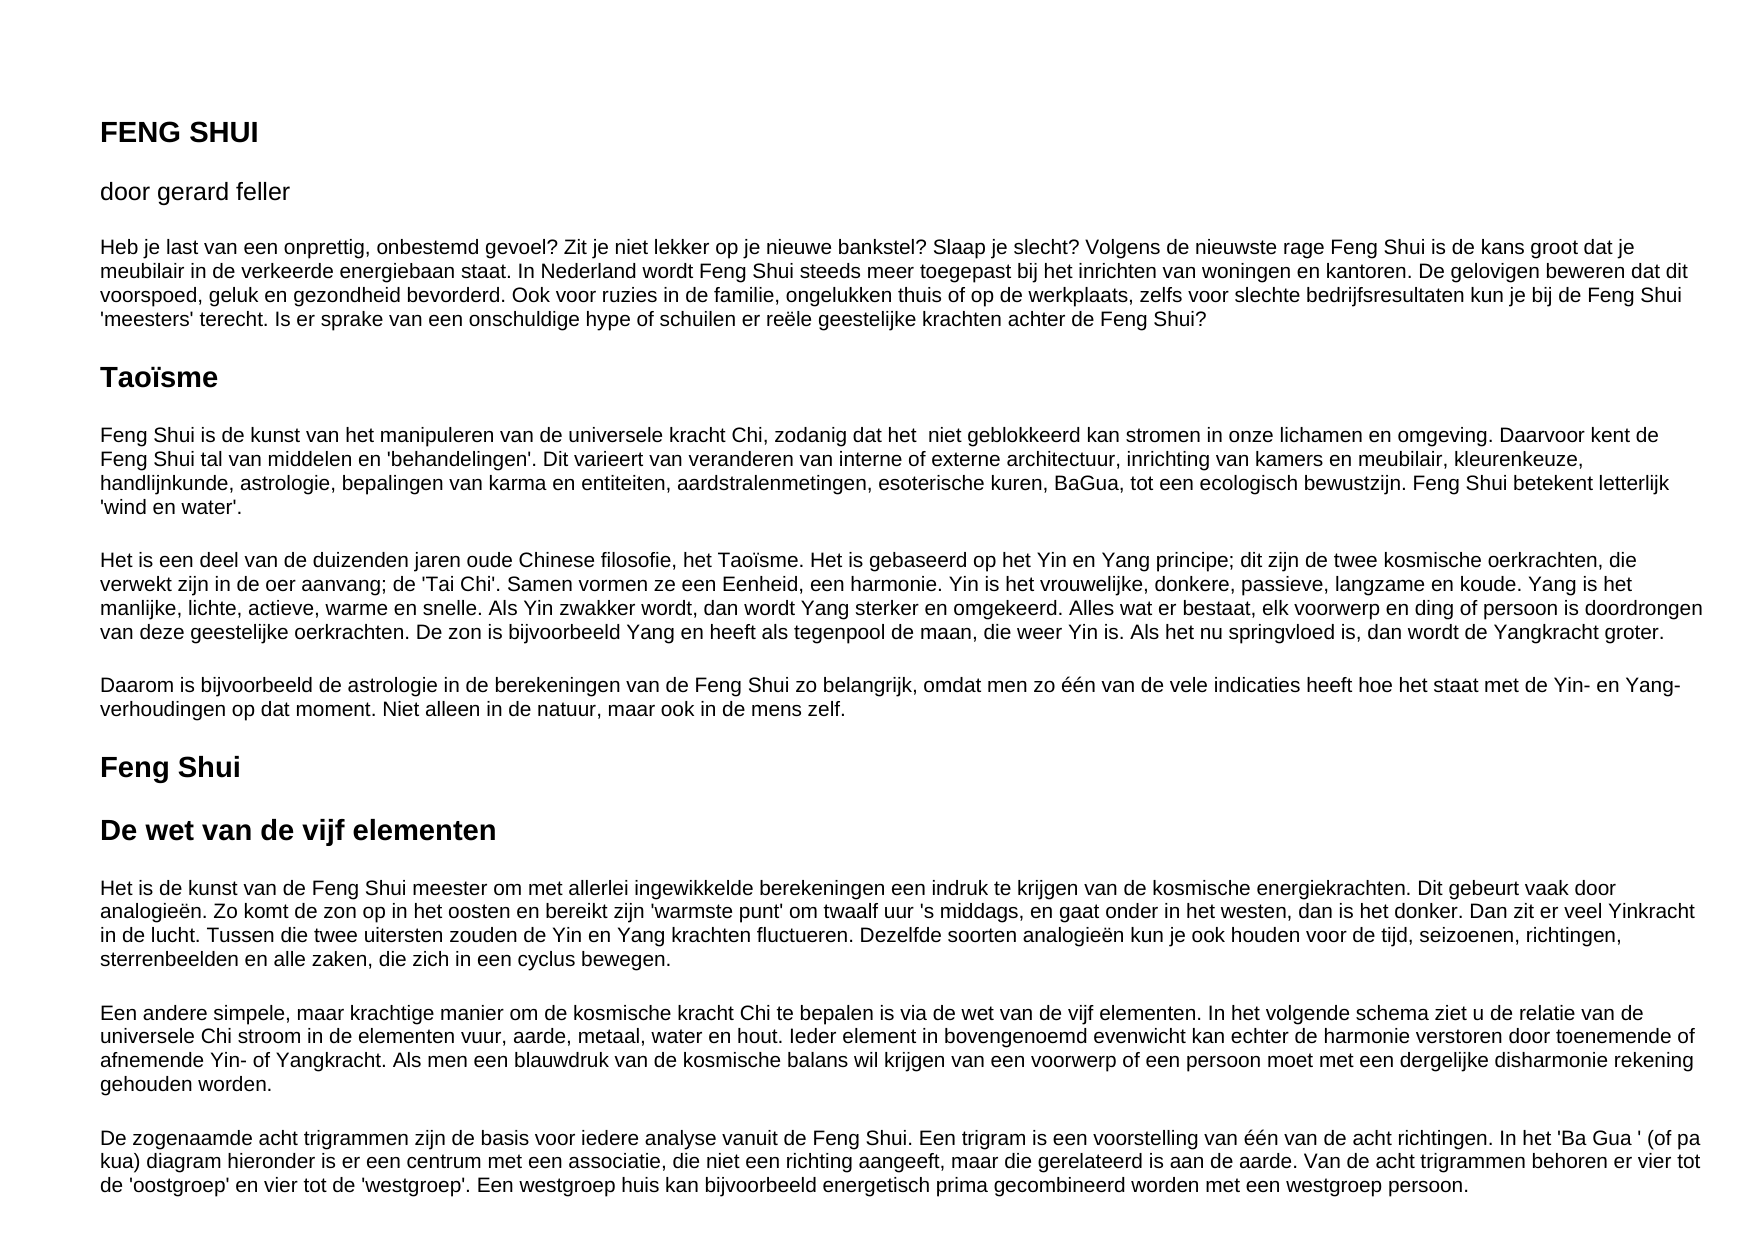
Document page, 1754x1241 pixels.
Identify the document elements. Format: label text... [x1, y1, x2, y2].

text De zogenaamde acht trigrammen zijn de basis voor iedere analyse vanuit de Feng Shui. Een trigram is een voorstelling van één van de acht richtingen. In het 'Ba Gua ' (of pa kua) diagram hieronder is er een centrum met een associatie, die niet een richting aangeeft, maar die gerelateerd is aan de aarde. Van de acht trigrammen behoren er vier tot de 'oostgroep' en vier tot de 'westgroep'. Een westgroep huis kan bijvoorbeeld energetisch prima gecombineerd worden met een westgroep persoon. [100, 1125, 1708, 1197]
text Feng Shui [100, 750, 1708, 783]
text Feng Shui is de kunst van het manipuleren van de universele kracht Chi, zodanig dat het niet geblokkeerd kan stromen in onze lichamen en omgeving. Daarvoor kent de Feng Shui tal van middelen en 'behandelingen'. Dit varieert van veranderen van interne of externe architectuur, inrichting van kamers en meubilair, kleurenkeuze, handlijnkunde, astrologie, bepalingen van karma en entiteiten, aardstralenmetingen, esoterische kuren, BaGua, tot een ecologisch bewustzijn. Feng Shui betekent letterlijk 'wind en water'. [100, 423, 1708, 519]
text Het is de kunst van de Feng Shui meester om met allerlei ingewikkelde berekeningen een indruk te krijgen van de kosmische energiekrachten. Dit gebeurt vaak door analogieën. Zo komt de zon op in het oosten en bereikt zijn 'warmste punt' om twaalf uur 's middags, en gaat onder in het westen, dan is het donker. Dan zit er veel Yinkracht in de lucht. Tussen die twee uitersten zouden de Yin en Yang krachten fluctueren. Dezelfde soorten analogieën kun je ook houden voor de tijd, seizoenen, richtingen, sterrenbeelden en alle zaken, die zich in een cyclus bewegen. [100, 875, 1708, 971]
text Heb je last van een onprettig, onbestemd gevoel? Zit je niet lekker op je nieuwe bankstel? Slaap je slecht? Volgens de nieuwste rage Feng Shui is de kans groot dat je meubilair in de verkeerde energiebaan staat. In Nederland wordt Feng Shui steeds meer toegepast bij het inrichten van woningen en kantoren. De gelovigen beweren dat dit voorspoed, geluk en gezondheid bevorderd. Ook voor ruzies in de familie, ongelukken thuis of op de werkplaats, zelfs voor slechte bedrijfsresultaten kun je bij de Feng Shui 'meesters' terecht. Is er sprake van een onschuldige hype of schuilen er reële geestelijke krachten achter de Feng Shui? [100, 235, 1708, 331]
text Daarom is bijvoorbeeld de astrologie in de berekeningen van de Feng Shui zo belangrijk, omdat men zo één van de vele indicaties heeft hoe het staat met de Yin- en Yang- verhoudingen op dat moment. Niet alleen in de natuur, maar ook in de mens zelf. [100, 673, 1708, 721]
text Taoïsme [100, 360, 1708, 394]
text FENG SHUI [100, 114, 1708, 148]
text Het is een deel van de duizenden jaren oude Chinese filosofie, het Taoïsme. Het is gebaseerd op het Yin en Yang principe; dit zijn de twee kosmische oerkrachten, die verwekt zijn in de oer aanvang; de 'Tai Chi'. Samen vormen ze een Eenheid, een harmonie. Yin is het vrouwelijke, donkere, passieve, langzame en koude. Yang is het manlijke, lichte, actieve, warme en snelle. Als Yin zwakker wordt, dan wordt Yang sterker en omgekeerd. Alles wat er bestaat, elk voorwerp en ding of persoon is doordrongen van deze geestelijke oerkrachten. De zon is bijvoorbeeld Yang en heeft als tegenpool de maan, die weer Yin is. Als het nu springvloed is, dan wordt de Yangkracht groter. [100, 548, 1708, 644]
text Een andere simpele, maar krachtige manier om de kosmische kracht Chi te bepalen is via de wet van de vijf elementen. In het volgende schema ziet u de relatie van de universele Chi stroom in de elementen vuur, aarde, metaal, water en hout. Ieder element in bovengenoemd evenwicht kan echter de harmonie verstoren door toenemende of afnemende Yin- of Yangkracht. Als men een blauwdruk van de kosmische balans wil krijgen van een voorwerp of een persoon moet met een dergelijke disharmonie rekening gehouden worden. [100, 1000, 1708, 1096]
text door gerard feller [100, 177, 1708, 206]
text De wet van de vijf elementen [100, 813, 1708, 846]
